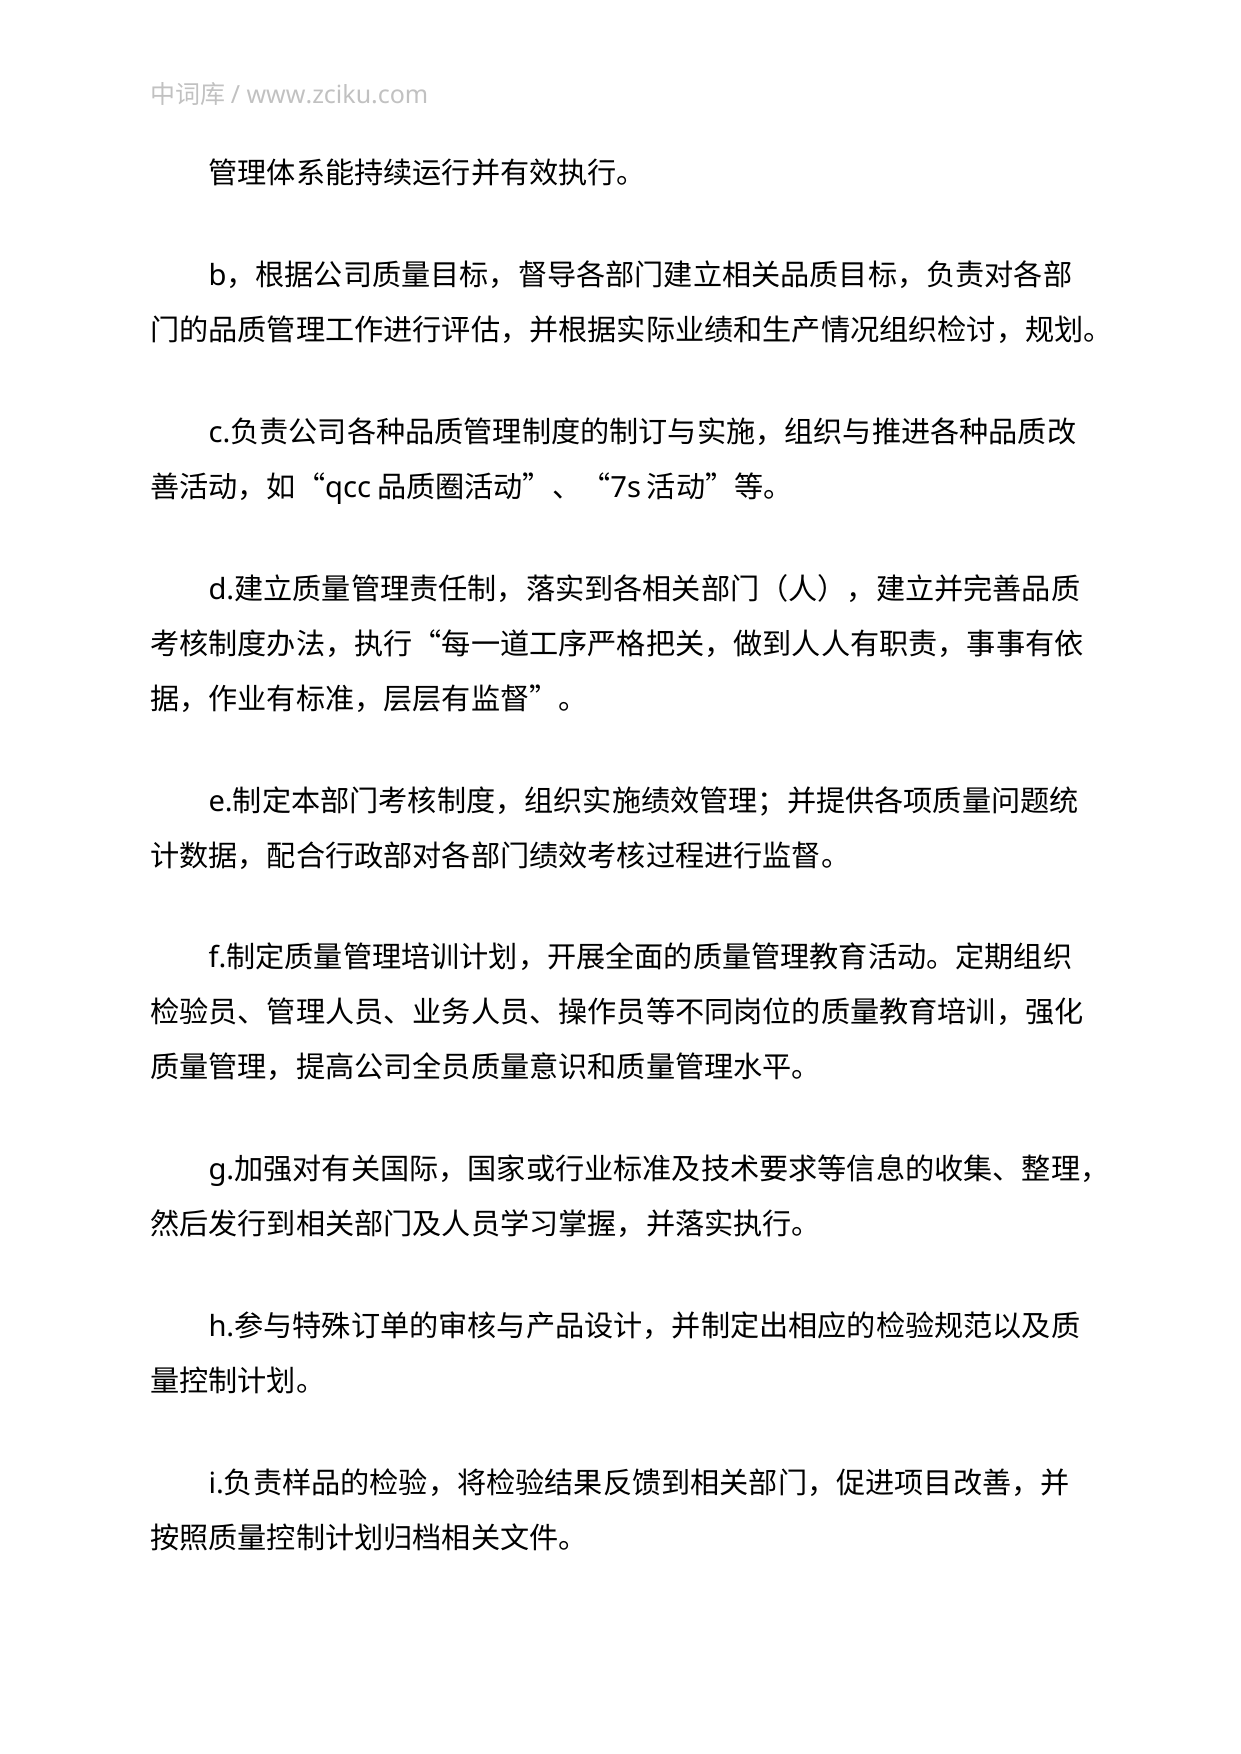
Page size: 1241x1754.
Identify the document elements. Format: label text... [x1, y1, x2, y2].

text f.制定质量管理培训计划，开展全面的质量管理教育活动。定期组织检验员、管理人员、业务人员、操作员等不同岗位的质量教育培训，强化质量管理，提高公司全员质量意识和质量管理水平。 [150, 934, 1090, 1086]
text i.负责样品的检验，将检验结果反馈到相关部门，促进项目改善，并按照质量控制计划归档相关文件。 [150, 1459, 1090, 1556]
text e.制定本部门考核制度，组织实施绩效管理；并提供各项质量问题统计数据，配合行政部对各部门绩效考核过程进行监督。 [150, 777, 1090, 874]
text c.负责公司各种品质管理制度的制订与实施，组织与推进各种品质改善活动，如“qcc品质圈活动”、“7s活动”等。 [150, 408, 1090, 506]
text d.建立质量管理责任制，落实到各相关部门（人），建立并完善品质考核制度办法，执行“每一道工序严格把关，做到人人有职责，事事有依据，作业有标准，层层有监督”。 [150, 566, 1090, 718]
text b，根据公司质量目标，督导各部门建立相关品质目标，负责对各部门的品质管理工作进行评估，并根据实际业绩和生产情况组织检讨，规划。 [150, 252, 1090, 349]
text g.加强对有关国际，国家或行业标准及技术要求等信息的收集、整理，然后发行到相关部门及人员学习掌握，并落实执行。 [150, 1146, 1090, 1243]
text 管理体系能持续运行并有效执行。 [150, 150, 1090, 192]
text h.参与特殊订单的审核与产品设计，并制定出相应的检验规范以及质量控制计划。 [150, 1302, 1090, 1400]
